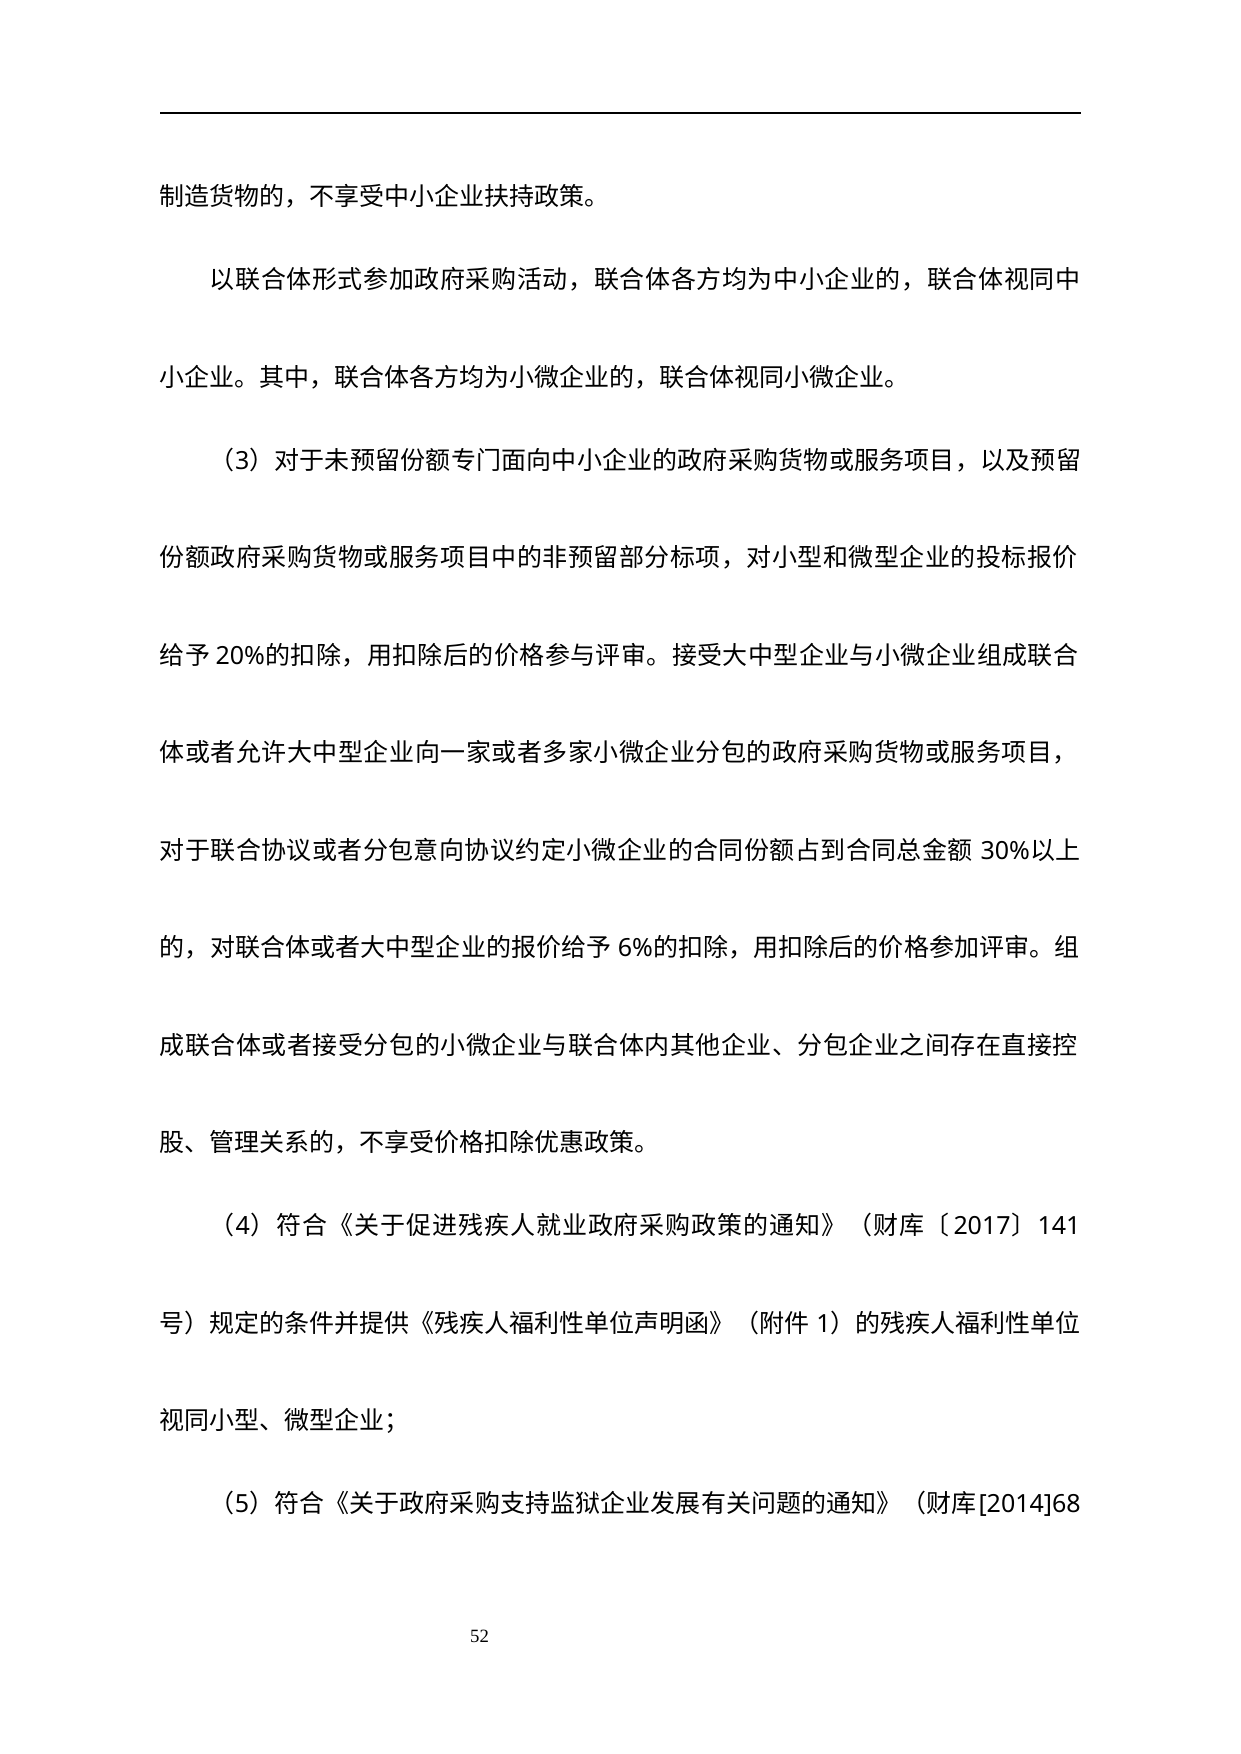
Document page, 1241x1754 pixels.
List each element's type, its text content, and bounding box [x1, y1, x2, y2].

text 以联合体形式参加政府采购活动，联合体各方均为中小企业的，联合体视同中小企业。其中，联合体各方均为小微企业的，联合体视同小微企业。 [159, 245, 1081, 408]
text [159, 1469, 1081, 1534]
text （3）对于未预留份额专门面向中小企业的政府采购货物或服务项目，以及预留份额政府采购货物或服务项目中的非预留部分标项，对小型和微型企业的投标报价给予20%的扣除，用扣除后的价格参与评审。接受大中型企业与小微企业组成联合体或者允许大中型企业向一家或者多家小微企业分包的政府采购货物或服务项目，对于联合协议或者分包意向协议约定小微企业的合同份额占到合同总金额30%以上的，对联合体或者大中型企业的报价给予6%的扣除，用扣除后的价格参加评审。组成联合体或者接受分包的小微企业与联合体内其他企业、分包企业之间存在直接控股、管理关系的，不享受价格扣除优惠政策。 [159, 426, 1081, 1173]
text （4）符合《关于促进残疾人就业政府采购政策的通知》（财库〔2017〕141号）规定的条件并提供《残疾人福利性单位声明函》（附件1）的残疾人福利性单位视同小型、微型企业； [159, 1191, 1081, 1451]
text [159, 162, 1081, 227]
